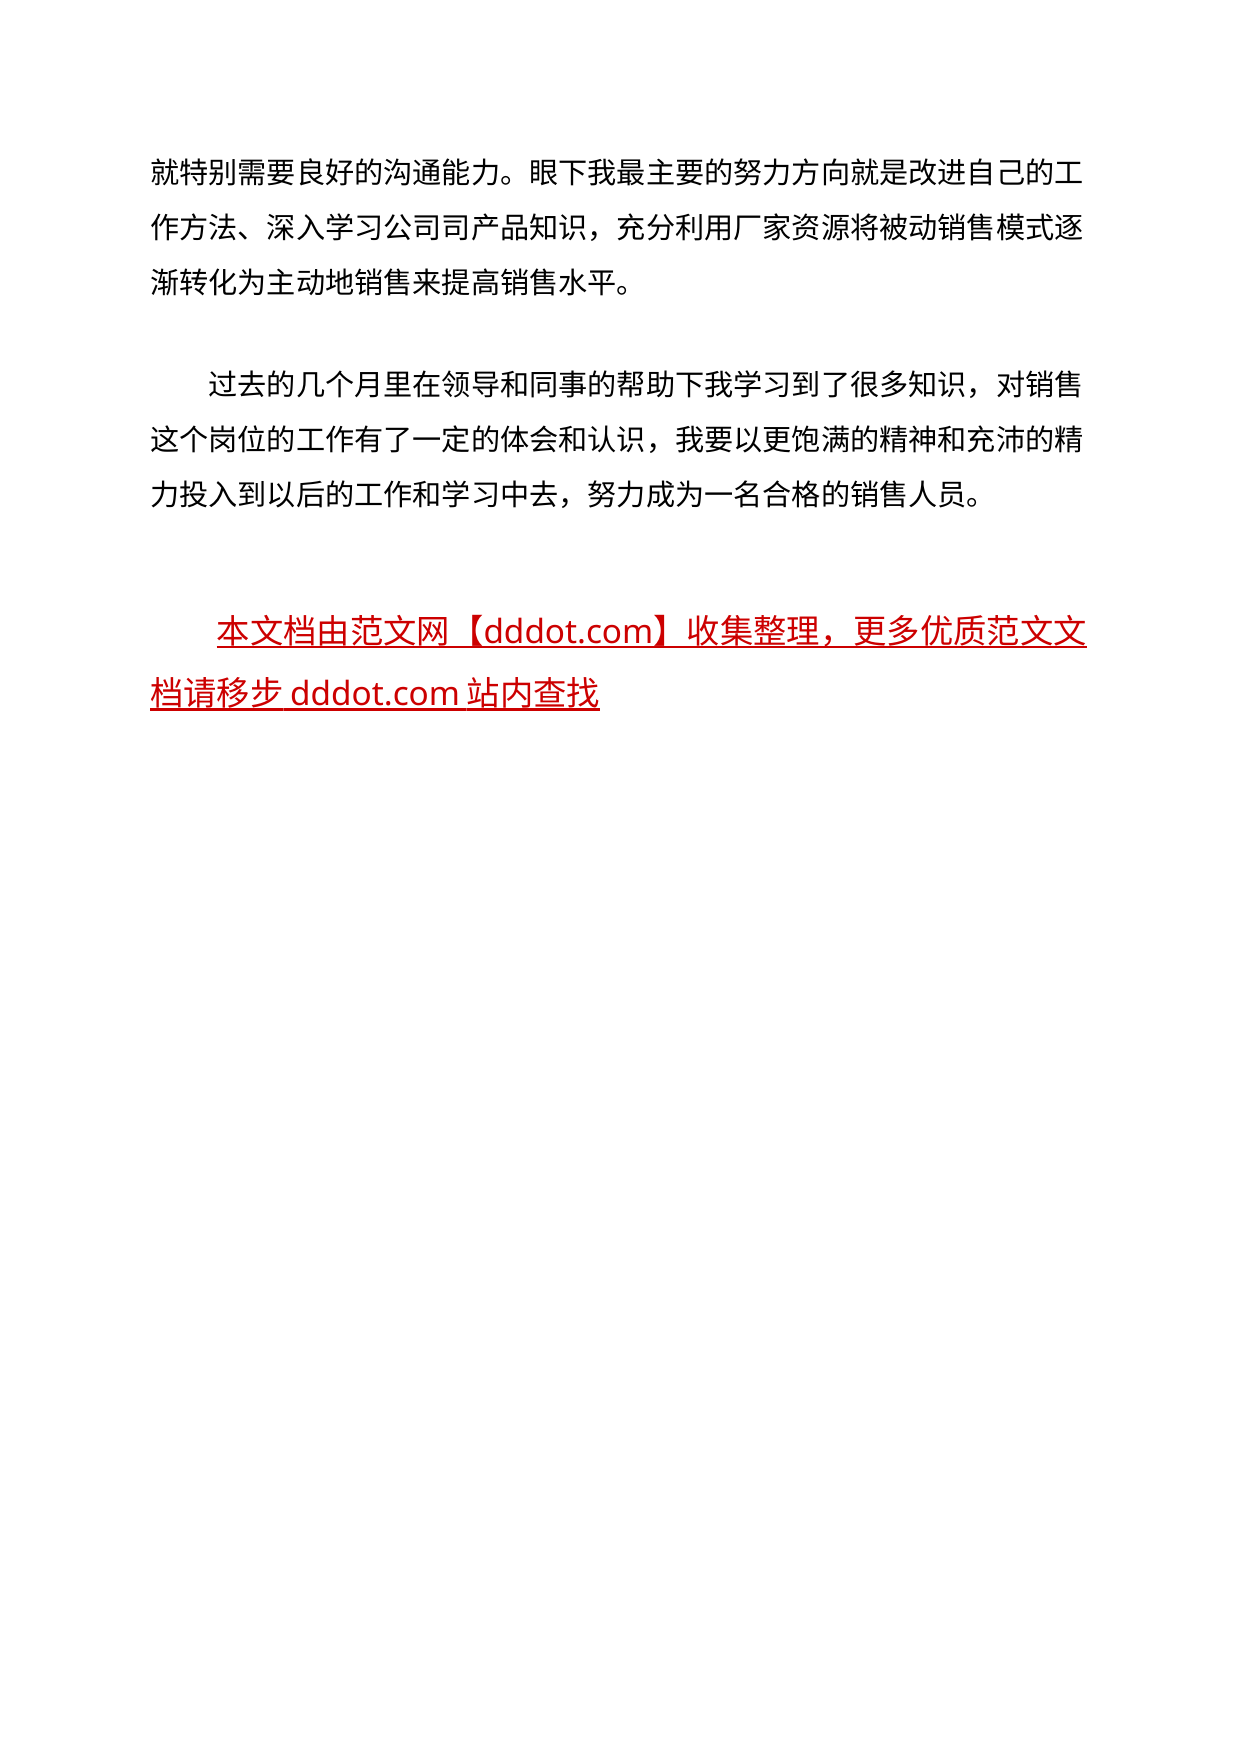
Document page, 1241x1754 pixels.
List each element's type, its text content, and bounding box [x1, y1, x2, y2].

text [150, 150, 1090, 302]
text 过去的几个月里在领导和同事的帮助下我学习到了很多知识，对销售这个岗位的工作有了一定的体会和认识，我要以更饱满的精神和充沛的精力投入到以后的工作和学习中去，努力成为一名合格的销售人员。 [150, 362, 1090, 514]
text 本文档由范文网【dddot.com】收集整理，更多优质范文文档请移步dddot.com站内查找 [150, 604, 1090, 716]
